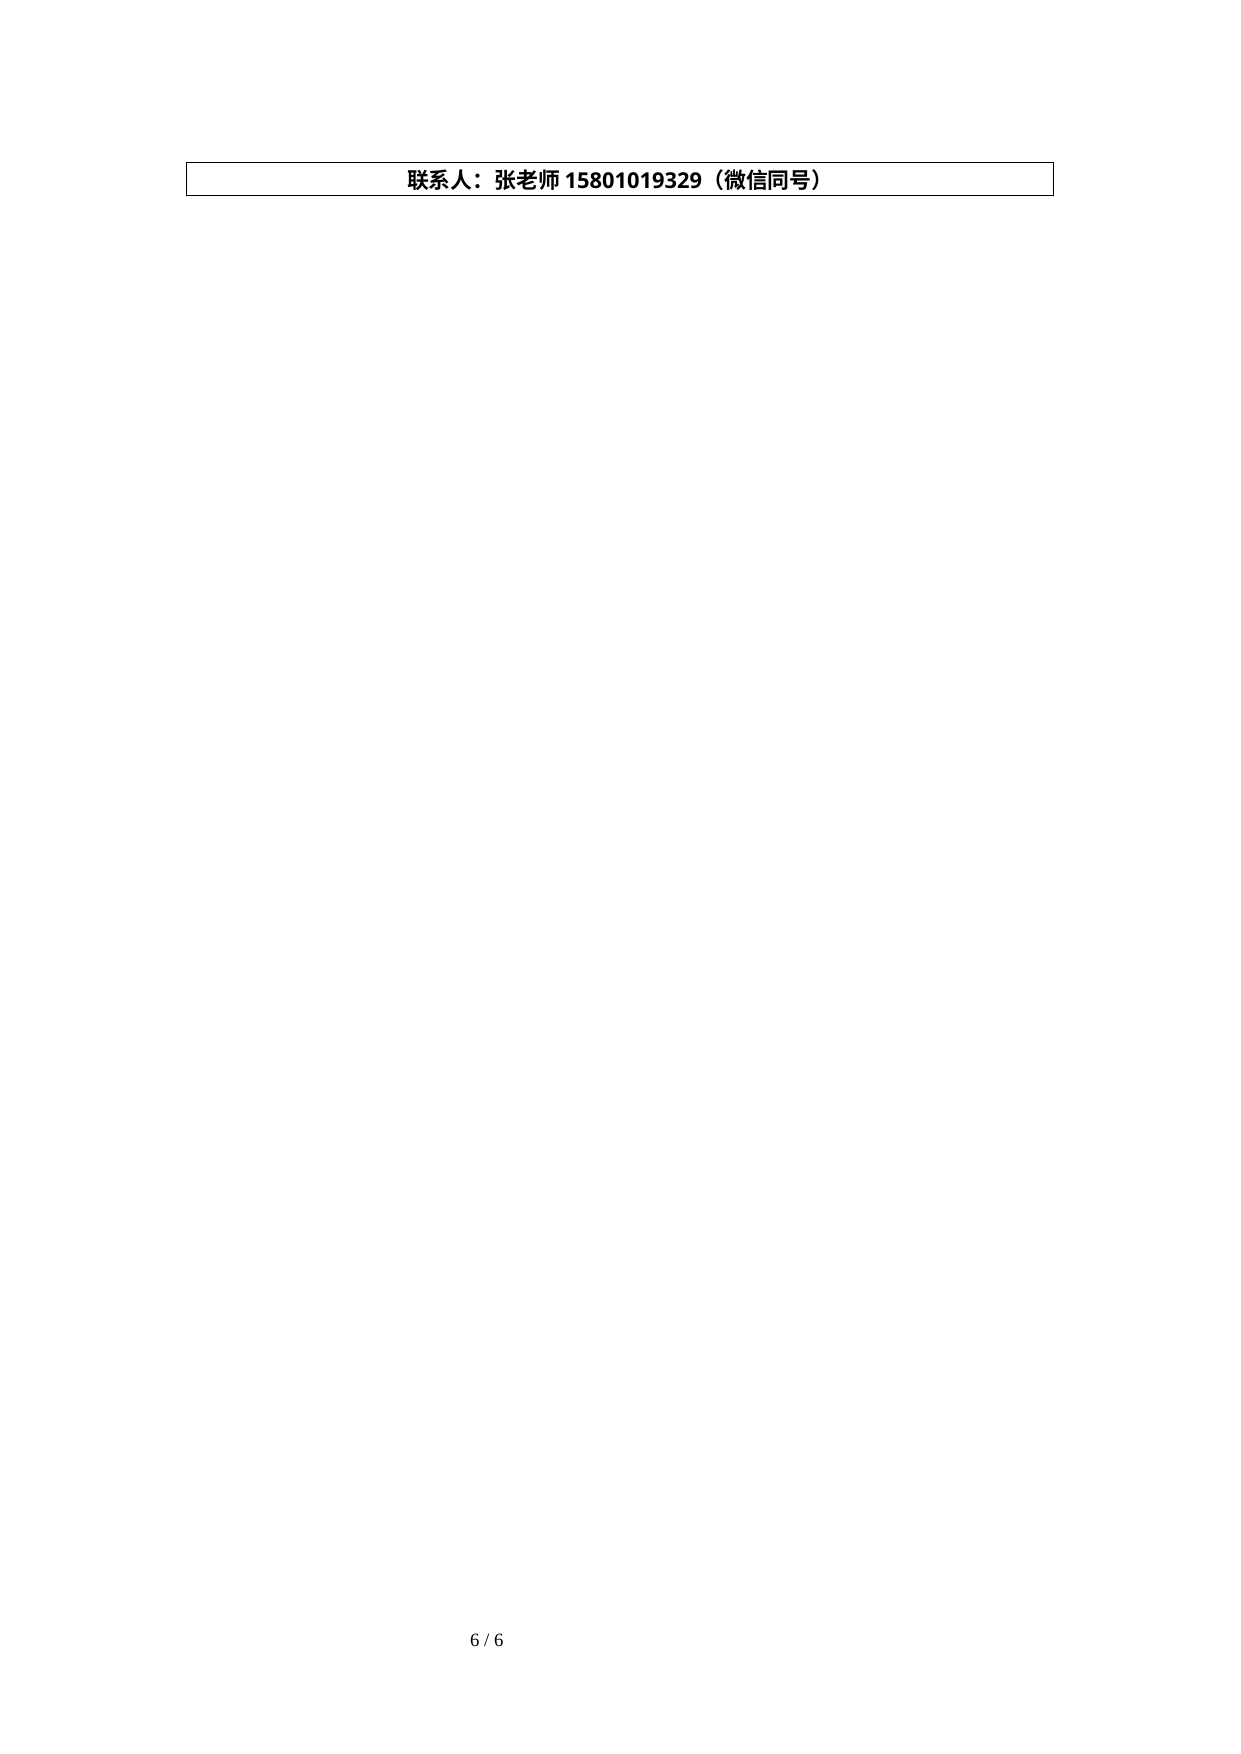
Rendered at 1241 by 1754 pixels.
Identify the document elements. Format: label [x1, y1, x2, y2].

table_cell [187, 163, 1053, 195]
